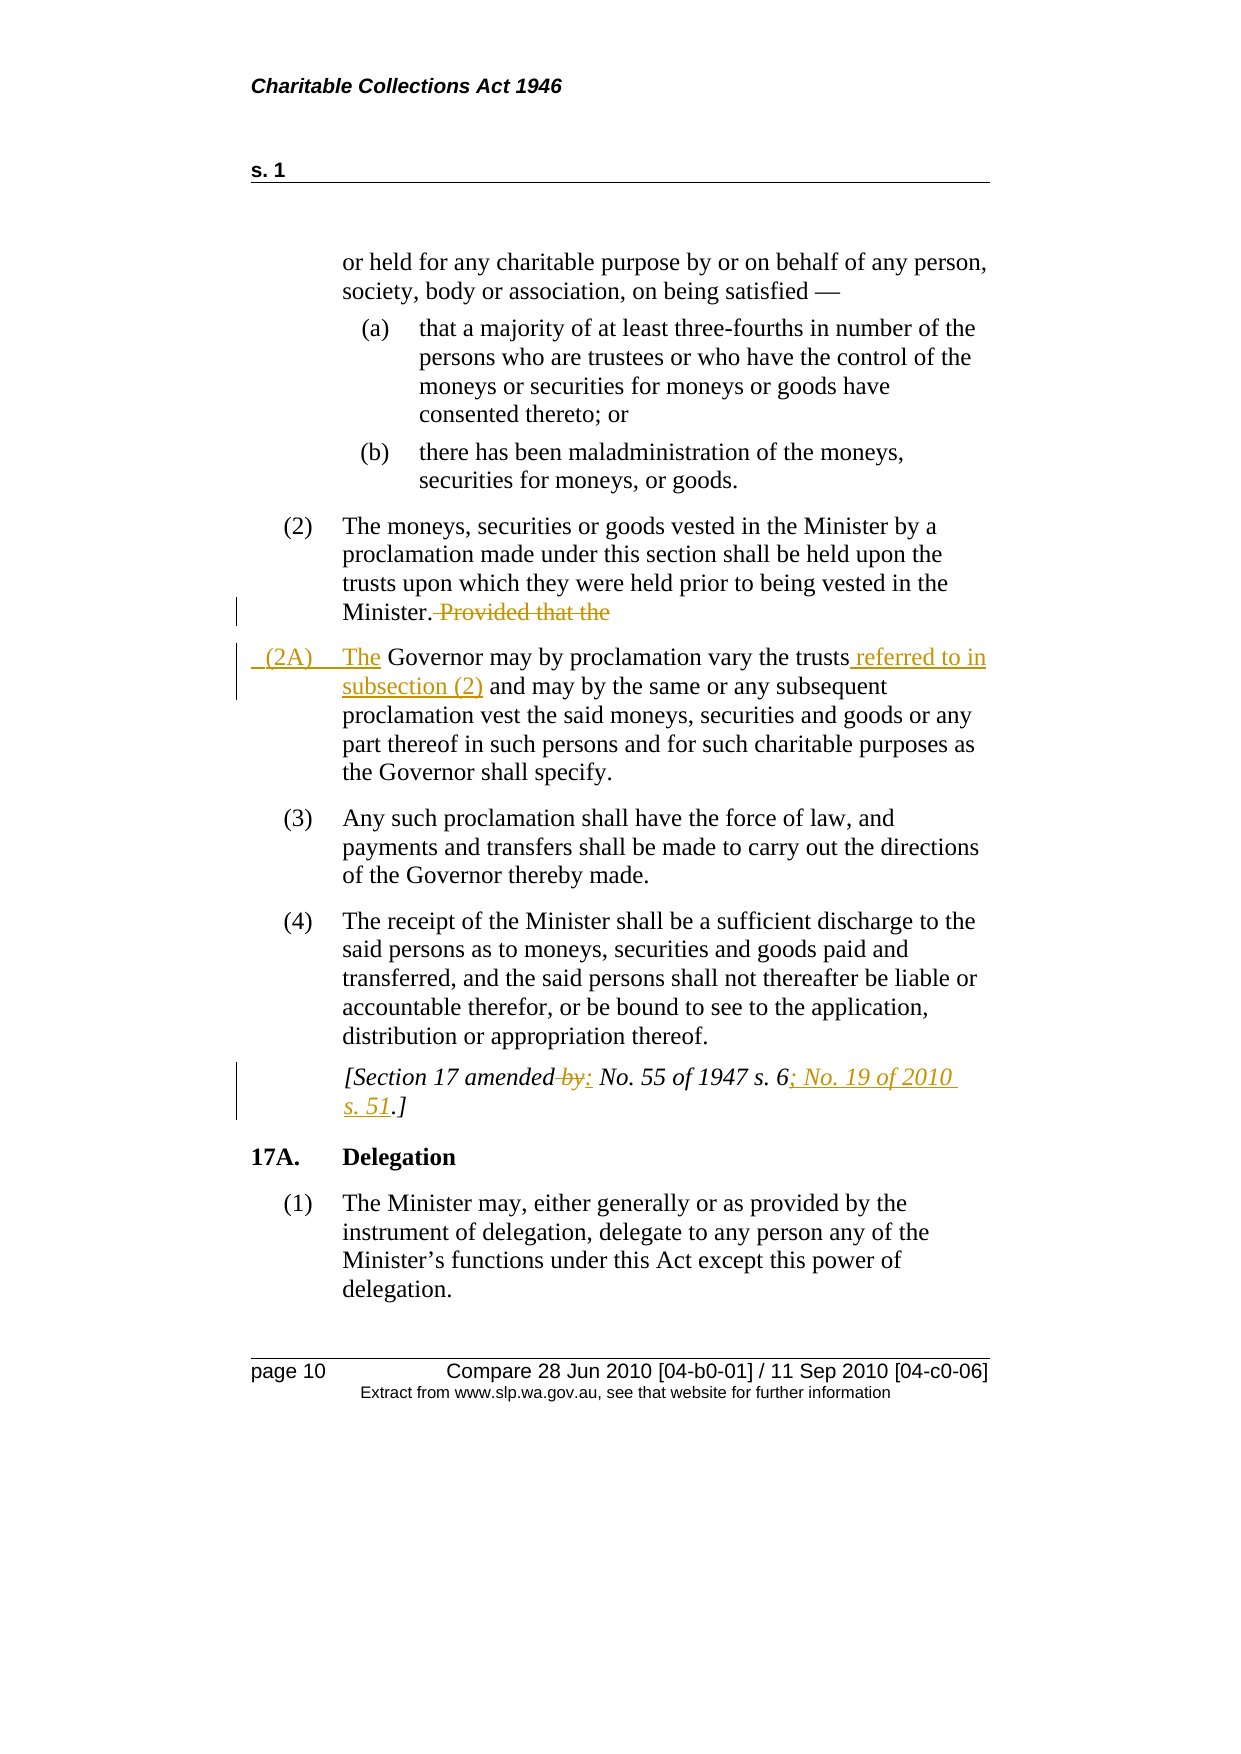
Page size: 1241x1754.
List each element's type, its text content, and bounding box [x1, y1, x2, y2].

text (b) there has been maladministration of the moneys, securities for moneys, or goods. [251, 437, 990, 494]
subtitle 17A. Delegation [251, 1142, 990, 1171]
text (4) The receipt of the Minister shall be a sufficient discharge to the said persons as to moneys, securities and goods paid and transferred, and the said persons shall not thereafter be liable or accountable therefor, or be bound to see to the application, distribution or appropriation thereof. [251, 906, 990, 1049]
text (3) Any such proclamation shall have the force of law, and payments and transfers shall be made to carry out the directions of the Governor thereby made. [251, 803, 990, 889]
text (2) The moneys, securities or goods vested in the Minister by a proclamation made under this section shall be held upon the trusts upon which they were held prior to being vested in the Minister. [251, 511, 990, 626]
text (1) The Minister may, either generally or as provided by the instrument of delegation, delegate to any person any of the Minister’s functions under this Act except this power of delegation. [251, 1188, 990, 1303]
text [Section 17 amended No. 55 of 1947 s. 6.] [251, 1062, 990, 1119]
text (a) that a majority of at least three-fourths in number of the persons who are trustees or who have the control of the moneys or securities for moneys or goods have consented thereto; or [251, 313, 990, 428]
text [251, 247, 990, 305]
text Governor may by proclamation vary the trusts and may by the same or any subsequent proclamation vest the said moneys, securities and goods or any part thereof in such persons and for such charitable purposes as the Governor shall specify. [251, 642, 990, 786]
